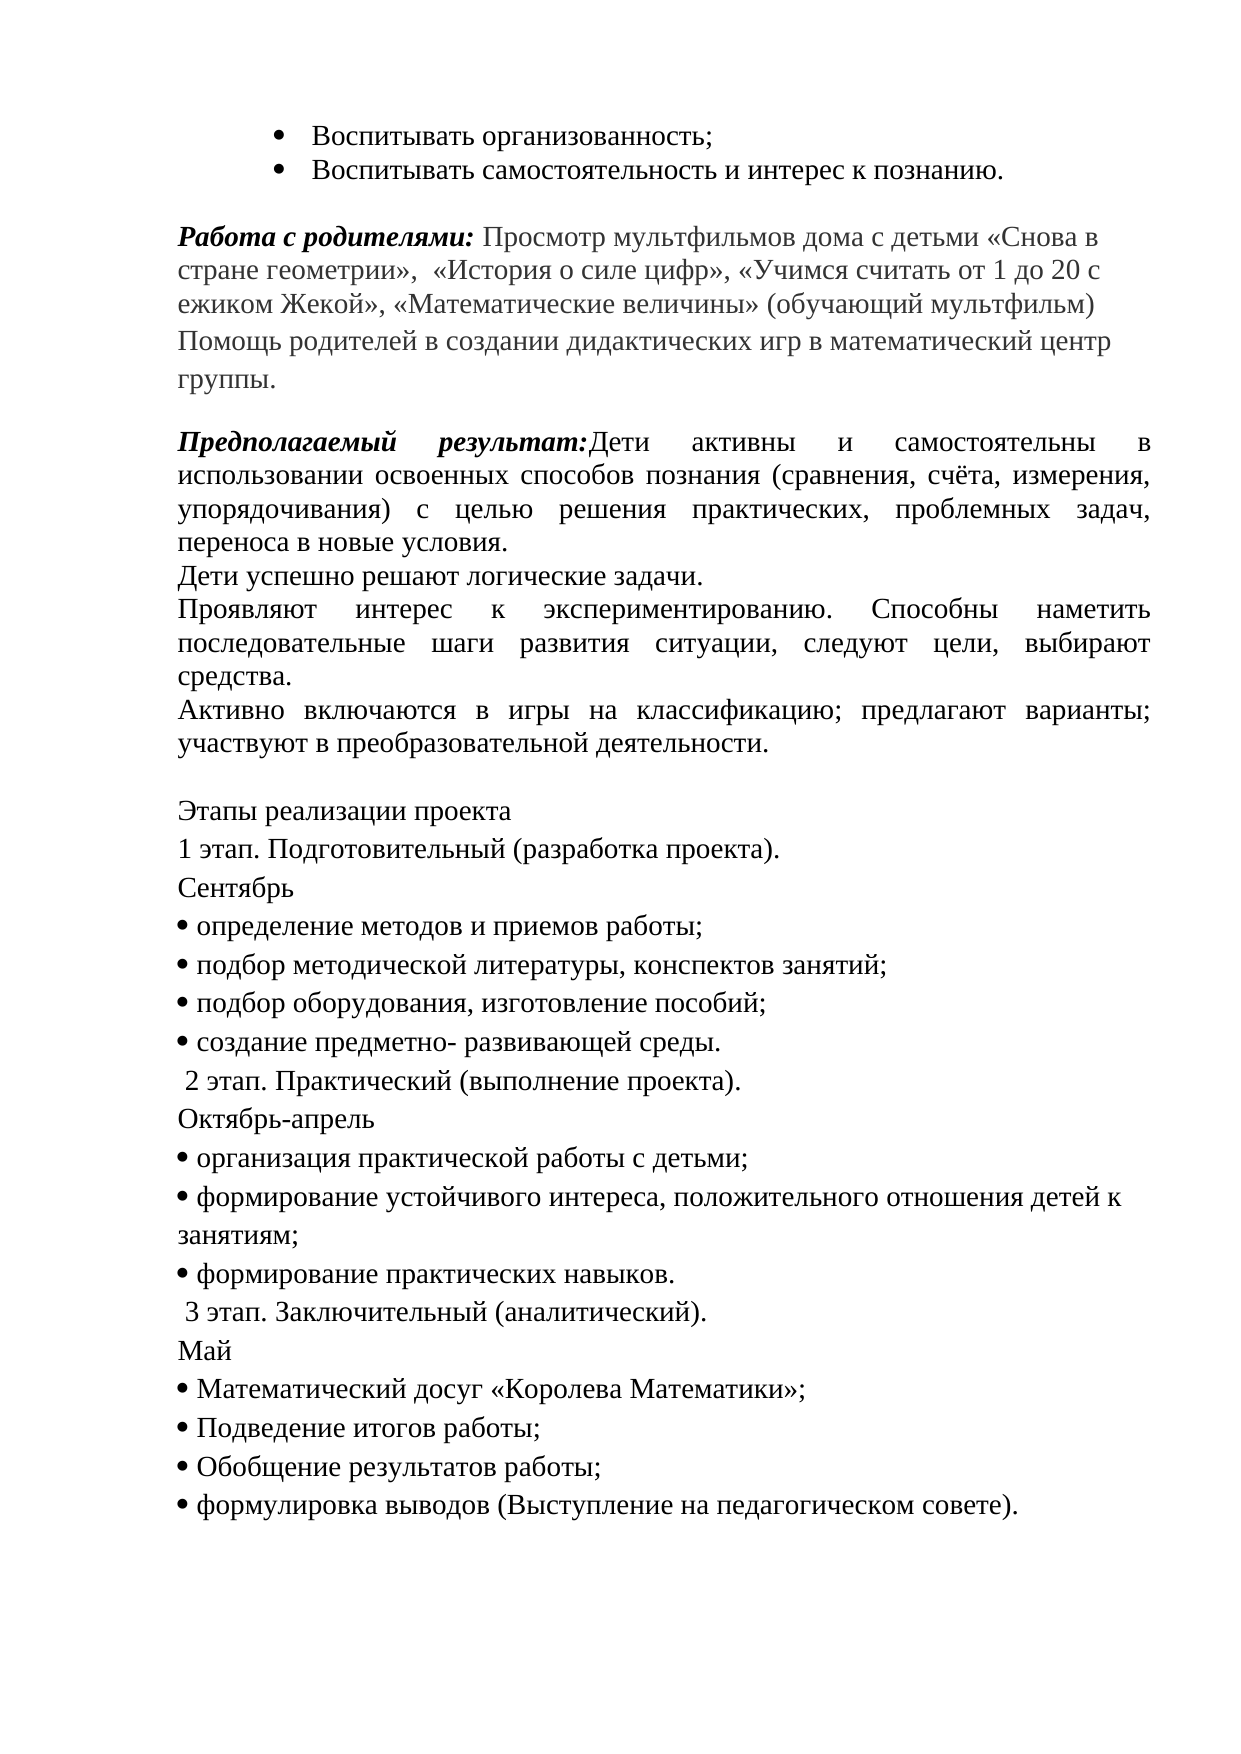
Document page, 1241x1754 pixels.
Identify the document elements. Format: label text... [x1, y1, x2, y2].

text Работа с родителями: Просмотр мультфильмов дома с детьми «Снова в стране геометрии», «История о силе цифр», «Учимся считать от 1 до 20 с ежиком Жекой», «Математические величины» (обучающий мультфильм) [177, 219, 1152, 319]
text 1 этап. Подготовительный (разработка проекта). [177, 831, 1152, 865]
list Воспитывать организованность; [274, 118, 1152, 152]
text формирование практических навыков. [177, 1256, 1152, 1289]
list Воспитывать самостоятельность и интерес к познанию. [274, 152, 1152, 185]
text Активно включаются в игры на классификацию; предлагают варианты; участвуют в преобразовательной деятельности. [177, 692, 1152, 759]
text Предполагаемый результат:Дети активны и самостоятельны в использовании освоенных способов познания (сравнения, счёта, измерения, упорядочивания) с целью решения практических, проблемных задач, переноса в новые условия. [177, 424, 1152, 558]
text подбор оборудования, изготовление пособий; [177, 986, 1152, 1019]
text Помощь родителей в создании дидактических игр в математический центр группы. [177, 319, 1152, 394]
text подбор методической литературы, конспектов занятий; [177, 947, 1152, 981]
text формулировка выводов (Выступление на педагогическом совете). [177, 1487, 1152, 1521]
text Обобщение результатов работы; [177, 1449, 1152, 1482]
text определение методов и приемов работы; [177, 908, 1152, 942]
text 2 этап. Практический (выполнение проекта). [177, 1063, 1152, 1096]
text Сентябрь [177, 870, 1152, 903]
text Октябрь-апрель [177, 1101, 1152, 1135]
text организация практической работы с детьми; [177, 1140, 1152, 1174]
text Подведение итогов работы; [177, 1410, 1152, 1444]
text 3 этап. Заключительный (аналитический). [177, 1294, 1152, 1328]
text Этапы реализации проекта [177, 793, 1152, 826]
text формирование устойчивого интереса, положительного отношения детей к занятиям; [177, 1179, 1152, 1251]
text Математический досуг «Королева Математики»; [177, 1372, 1152, 1405]
text создание предметно- развивающей среды. [177, 1024, 1152, 1058]
text Дети успешно решают логические задачи. [177, 558, 1152, 591]
text Май [177, 1333, 1152, 1367]
text Проявляют интерес к экспериментированию. Способны наметить последовательные шаги развития ситуации, следуют цели, выбирают средства. [177, 591, 1152, 692]
